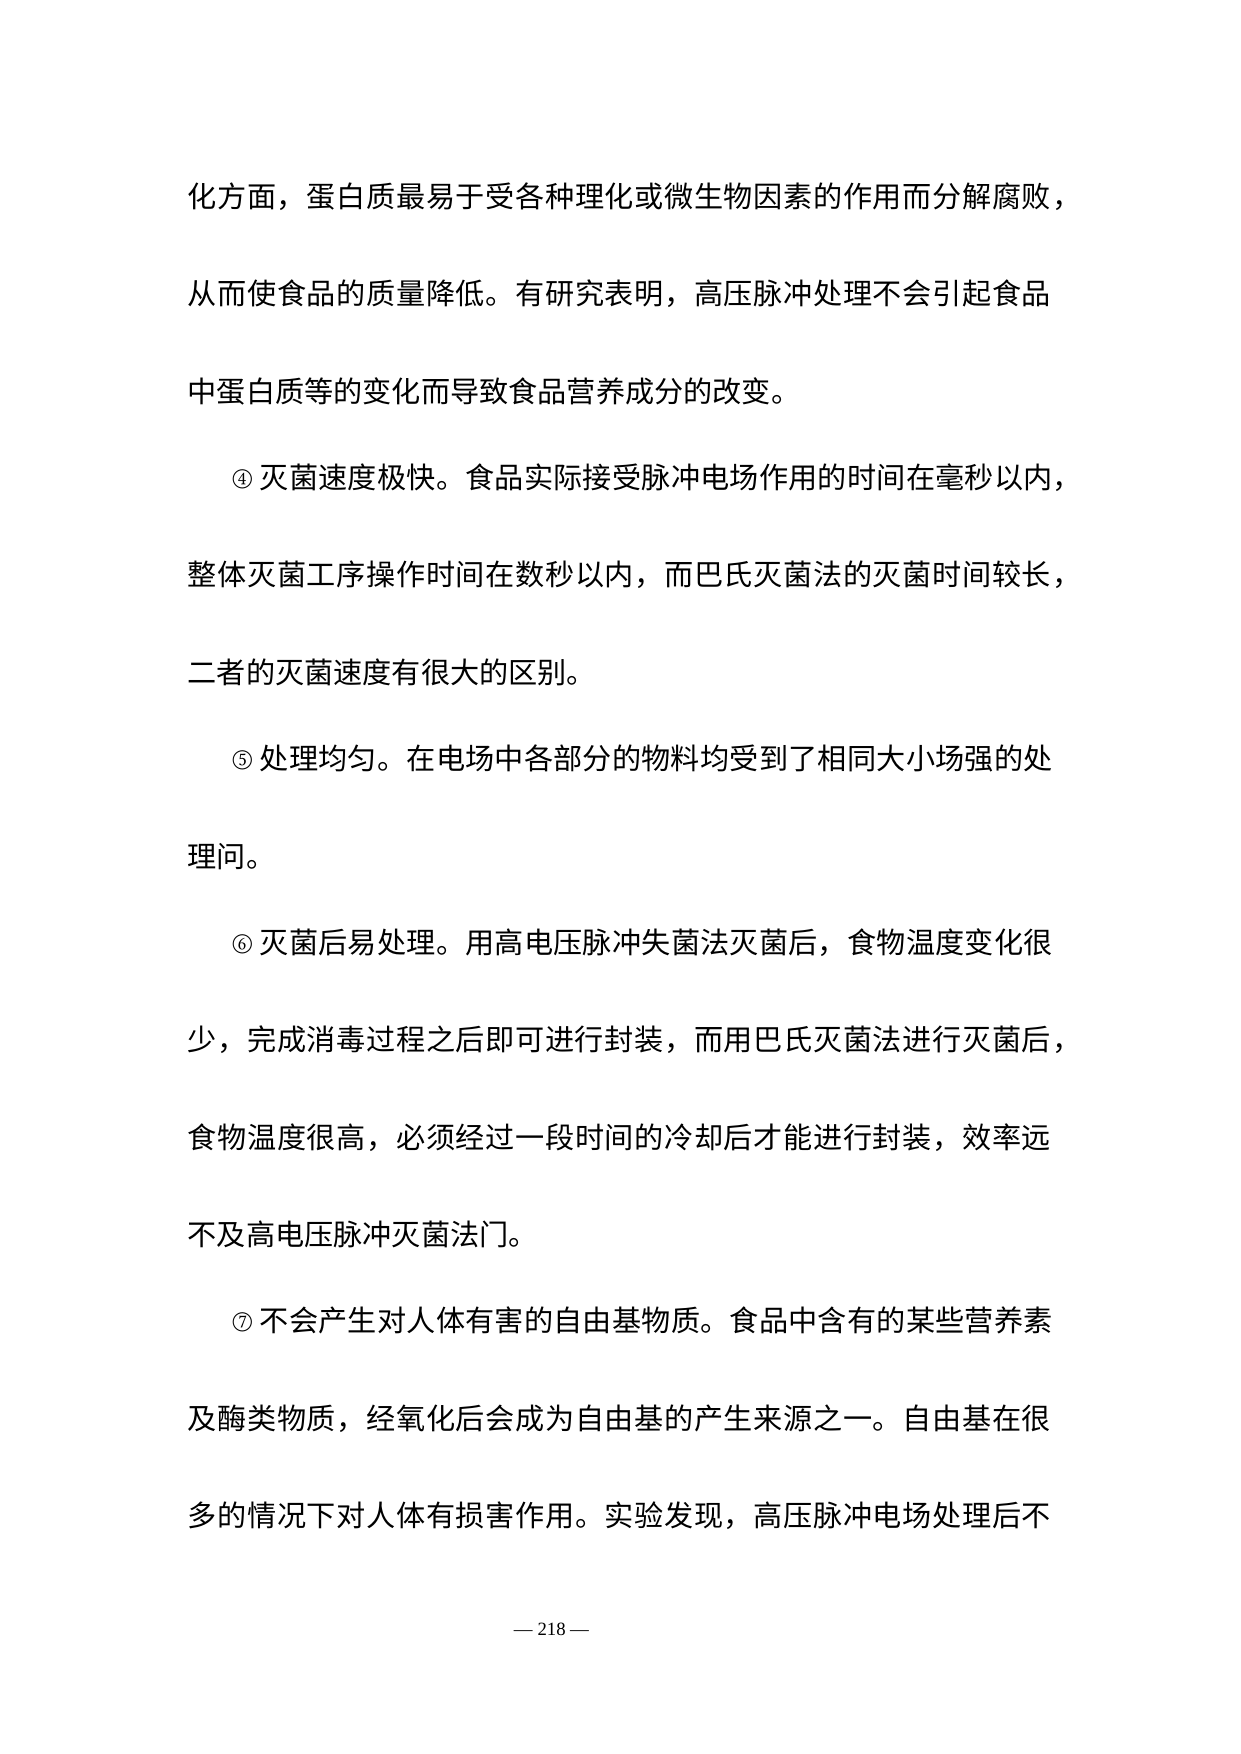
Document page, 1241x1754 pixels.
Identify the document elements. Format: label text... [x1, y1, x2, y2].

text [187, 162, 1053, 422]
text ⑥灭菌后易处理。用高电压脉冲失菌法灭菌后，食物温度变化很少，完成消毒过程之后即可进行封装，而用巴氏灭菌法进行灭菌后，食物温度很高，必须经过一段时间的冷却后才能进行封装，效率远不及高电压脉冲灭菌法门。 [187, 908, 1053, 1265]
text ④灭菌速度极快。食品实际接受脉冲电场作用的时间在毫秒以内，整体灭菌工序操作时间在数秒以内，而巴氏灭菌法的灭菌时间较长，二者的灭菌速度有很大的区别。 [187, 443, 1053, 703]
text ⑤处理均匀。在电场中各部分的物料均受到了相同大小场强的处理问。 [187, 724, 1053, 887]
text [187, 1287, 1053, 1547]
